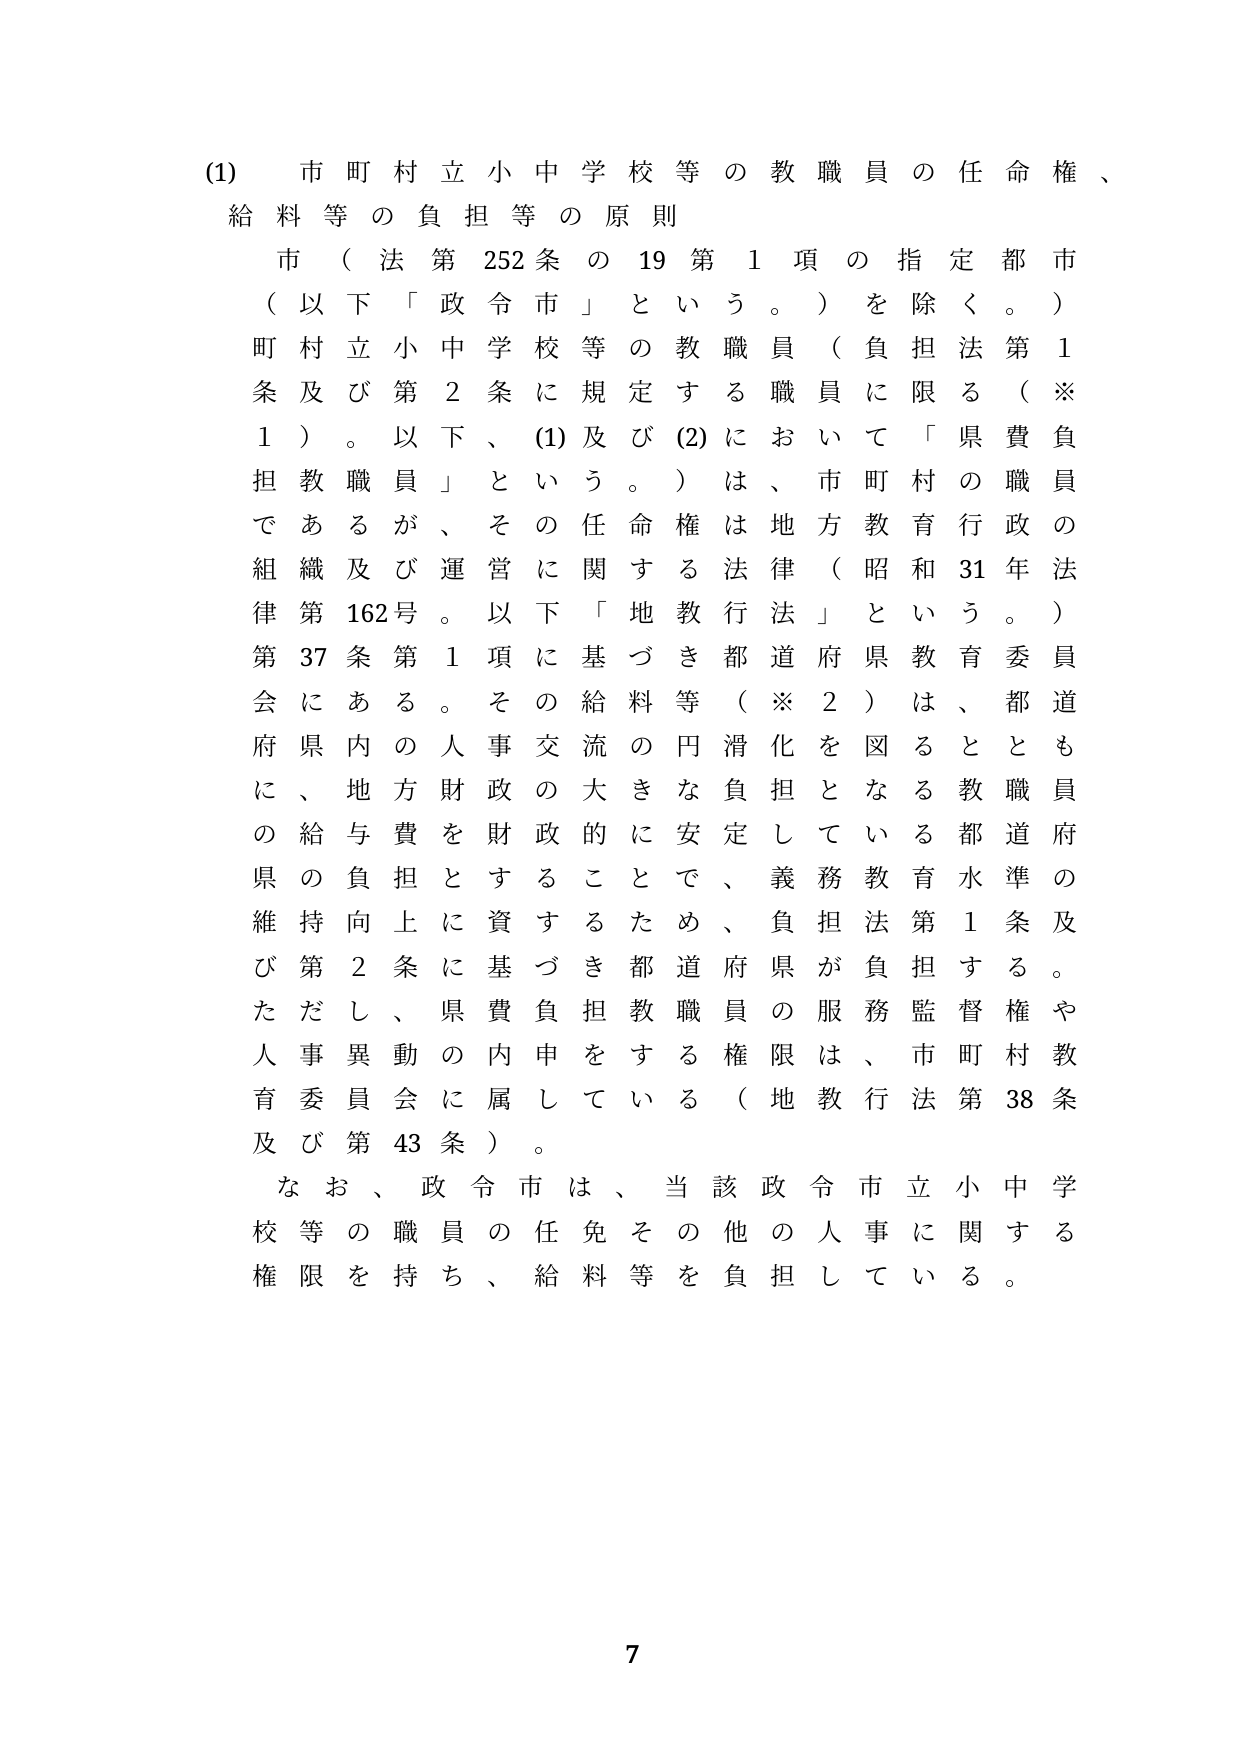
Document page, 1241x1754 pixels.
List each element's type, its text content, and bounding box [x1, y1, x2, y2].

text なお、政令市は、当該政令市立小中学校等の職員の任免その他の人事に関する権限を持ち、給料等を負担している。 [229, 1164, 1100, 1297]
text 市（法第252条の19第１項の指定都市（以下「政令市」という。）を除く。）町村立小中学校等の教職員（負担法第１条及び第２条に規定する職員に限る（※１）。以下、(1)及び(2)において「県費負担教職員」という。）は、市町村の職員であるが、その任命権は地方教育行政の組織及び運営に関する法律（昭和31年法律第162号。以下「地教行法」という。）第37条第１項に基づき都道府県教育委員会にある。その給料等（※２）は、都道府県内の人事交流の円滑化を図るとともに、地方財政の大きな負担となる教職員の給与費を財政的に安定している都道府県の負担とすることで、義務教育水準の維持向上に資するため、負担法第１条及び第２条に基づき都道府県が負担する。ただし、県費負担教職員の服務監督権や人事異動の内申をする権限は、市町村教育委員会に属している（地教行法第38条及び第43条）。 [229, 237, 1100, 1164]
subtitle (1) 市町村立小中学校等の教職員の任命権、給料等の負担等の原則 [193, 148, 1100, 237]
